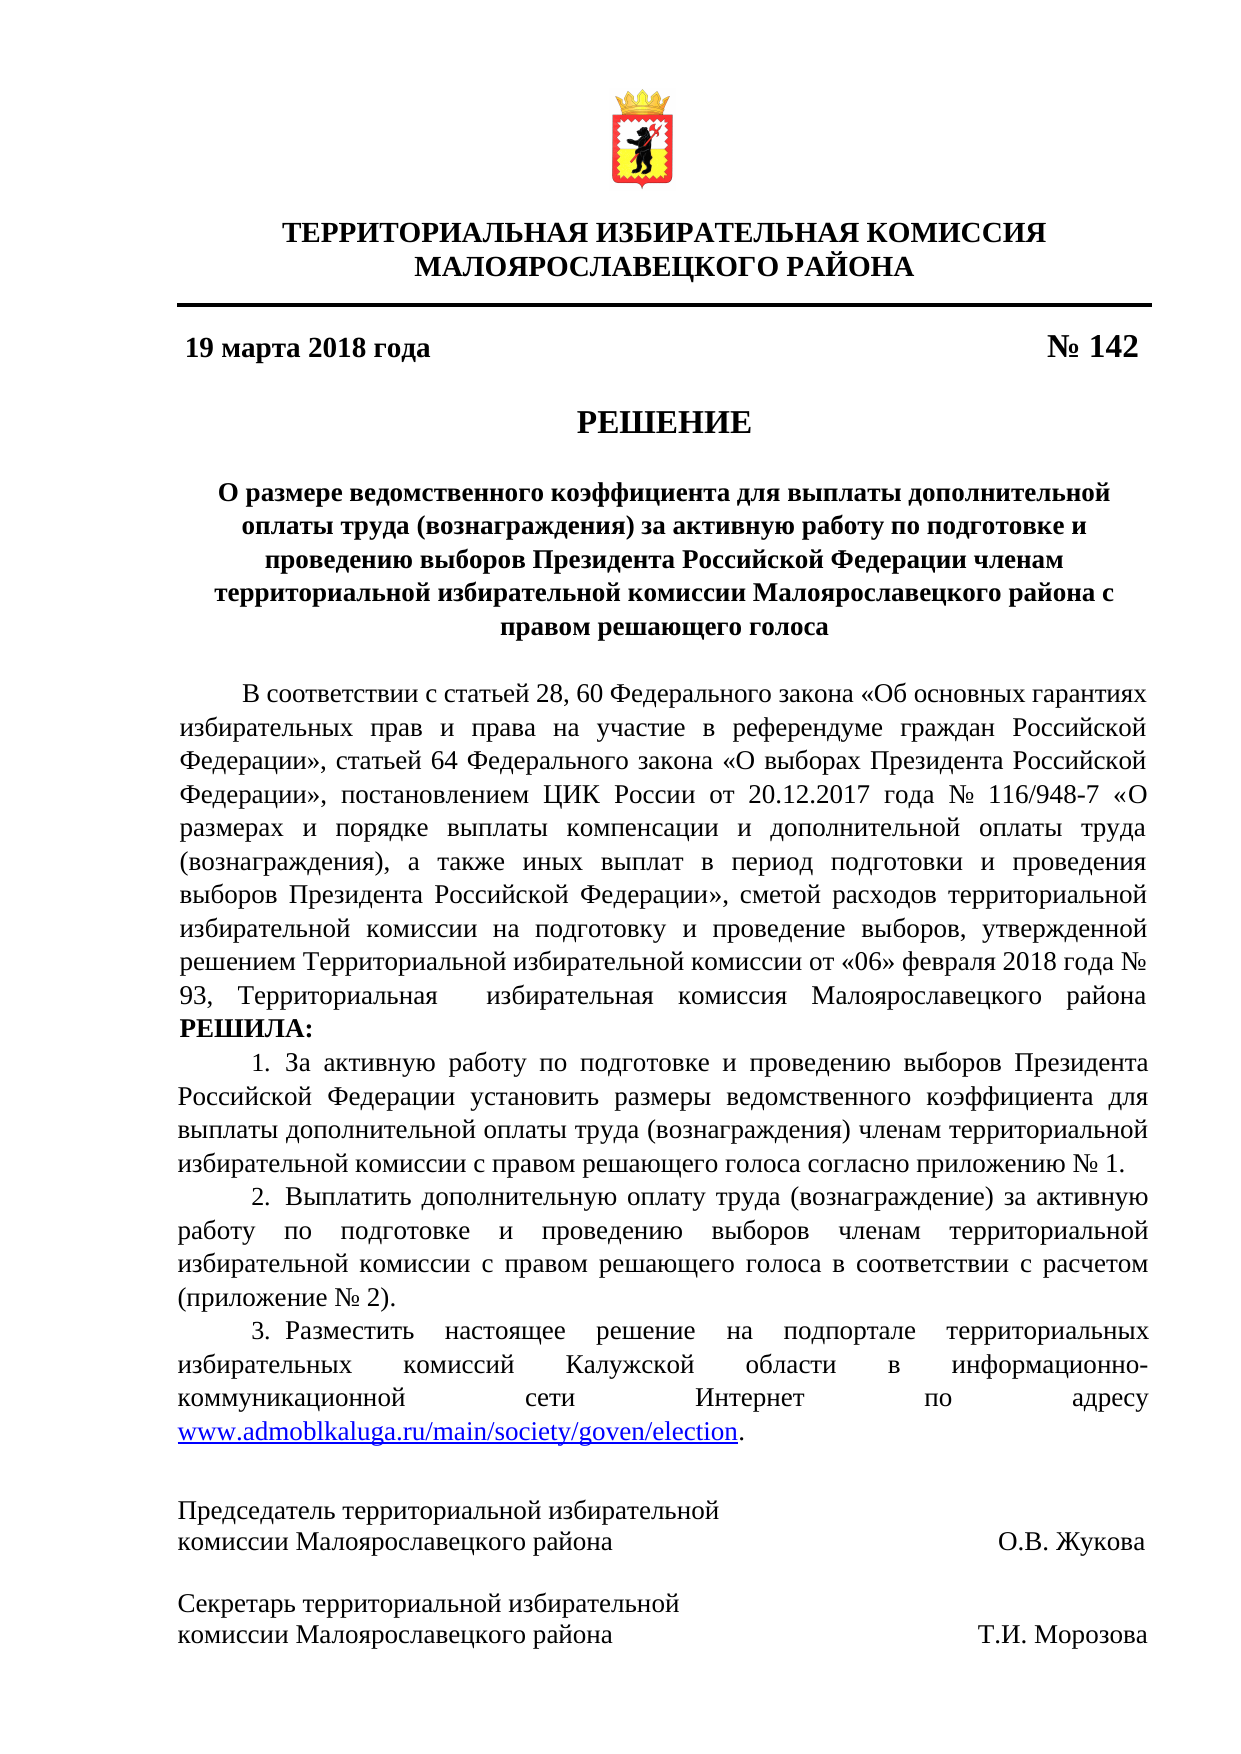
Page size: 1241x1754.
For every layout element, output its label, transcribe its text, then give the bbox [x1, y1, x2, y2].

text ТЕРРИТОРИАЛЬНАЯ ИЗБИРАТЕЛЬНАЯ КОМИССИЯ [177, 215, 1152, 249]
text комиссии Малоярославецкого района Т.И. Морозова [177, 1618, 1152, 1649]
picture [608, 88, 676, 191]
list За активную работу по подготовке и проведению выборов Президента Российской Федерации установить размеры ведомственного коэффициента для выплаты дополнительной оплаты труда (вознаграждения) членам территориальной избирательной комиссии с правом решающего голоса согласно приложению № 1. [177, 1044, 1149, 1179]
text В соответствии с статьей 28, 60 Федерального закона «Об основных гарантиях избирательных прав и права на участие в референдуме граждан Российской Федерации», статьей 64 Федерального закона «О выборах Президента Российской Федерации», постановлением ЦИК России от 20.12.2017 года № 116/948-7 «О размерах и порядке выплаты компенсации и дополнительной оплаты труда (вознаграждения), а также иных выплат в период подготовки и проведения выборов Президента Российской Федерации», сметой расходов территориальной избирательной комиссии на подготовку и проведение выборов, утвержденной решением Территориальной избирательной комиссии от «06» февраля 2018 года № 93, Территориальная избирательная комиссия Малоярославецкого района РЕШИЛА: [179, 676, 1147, 1044]
text МАЛОЯРОСЛАВЕЦКОГО РАЙОНА [177, 249, 1152, 282]
text Председатель территориальной избирательной [177, 1494, 1152, 1525]
text комиссии Малоярославецкого района О.В. Жукова [177, 1525, 1152, 1556]
list Выплатить дополнительную оплату труда (вознаграждение) за активную работу по подготовке и проведению выборов членам территориальной избирательной комиссии с правом решающего голоса в соответствии с расчетом (приложение № 2). [177, 1179, 1149, 1313]
text 19 марта 2018 года № 142 [177, 326, 1152, 364]
text Секретарь территориальной избирательной [177, 1587, 1152, 1618]
text О размере ведомственного коэффициента для выплаты дополнительной оплаты труда (вознаграждения) за активную работу по подготовке и проведению выборов Президента Российской Федерации членам территориальной избирательной комиссии Малоярославецкого района с правом решающего голоса [177, 474, 1152, 642]
list Разместить настоящее решение на подпортале территориальных избирательных комиссий Калужской области в информационно-коммуникационной сети Интернет по адресу www.admoblkaluga.ru/main/society/goven/election. [177, 1313, 1149, 1447]
text РЕШЕНИЕ [177, 402, 1152, 441]
